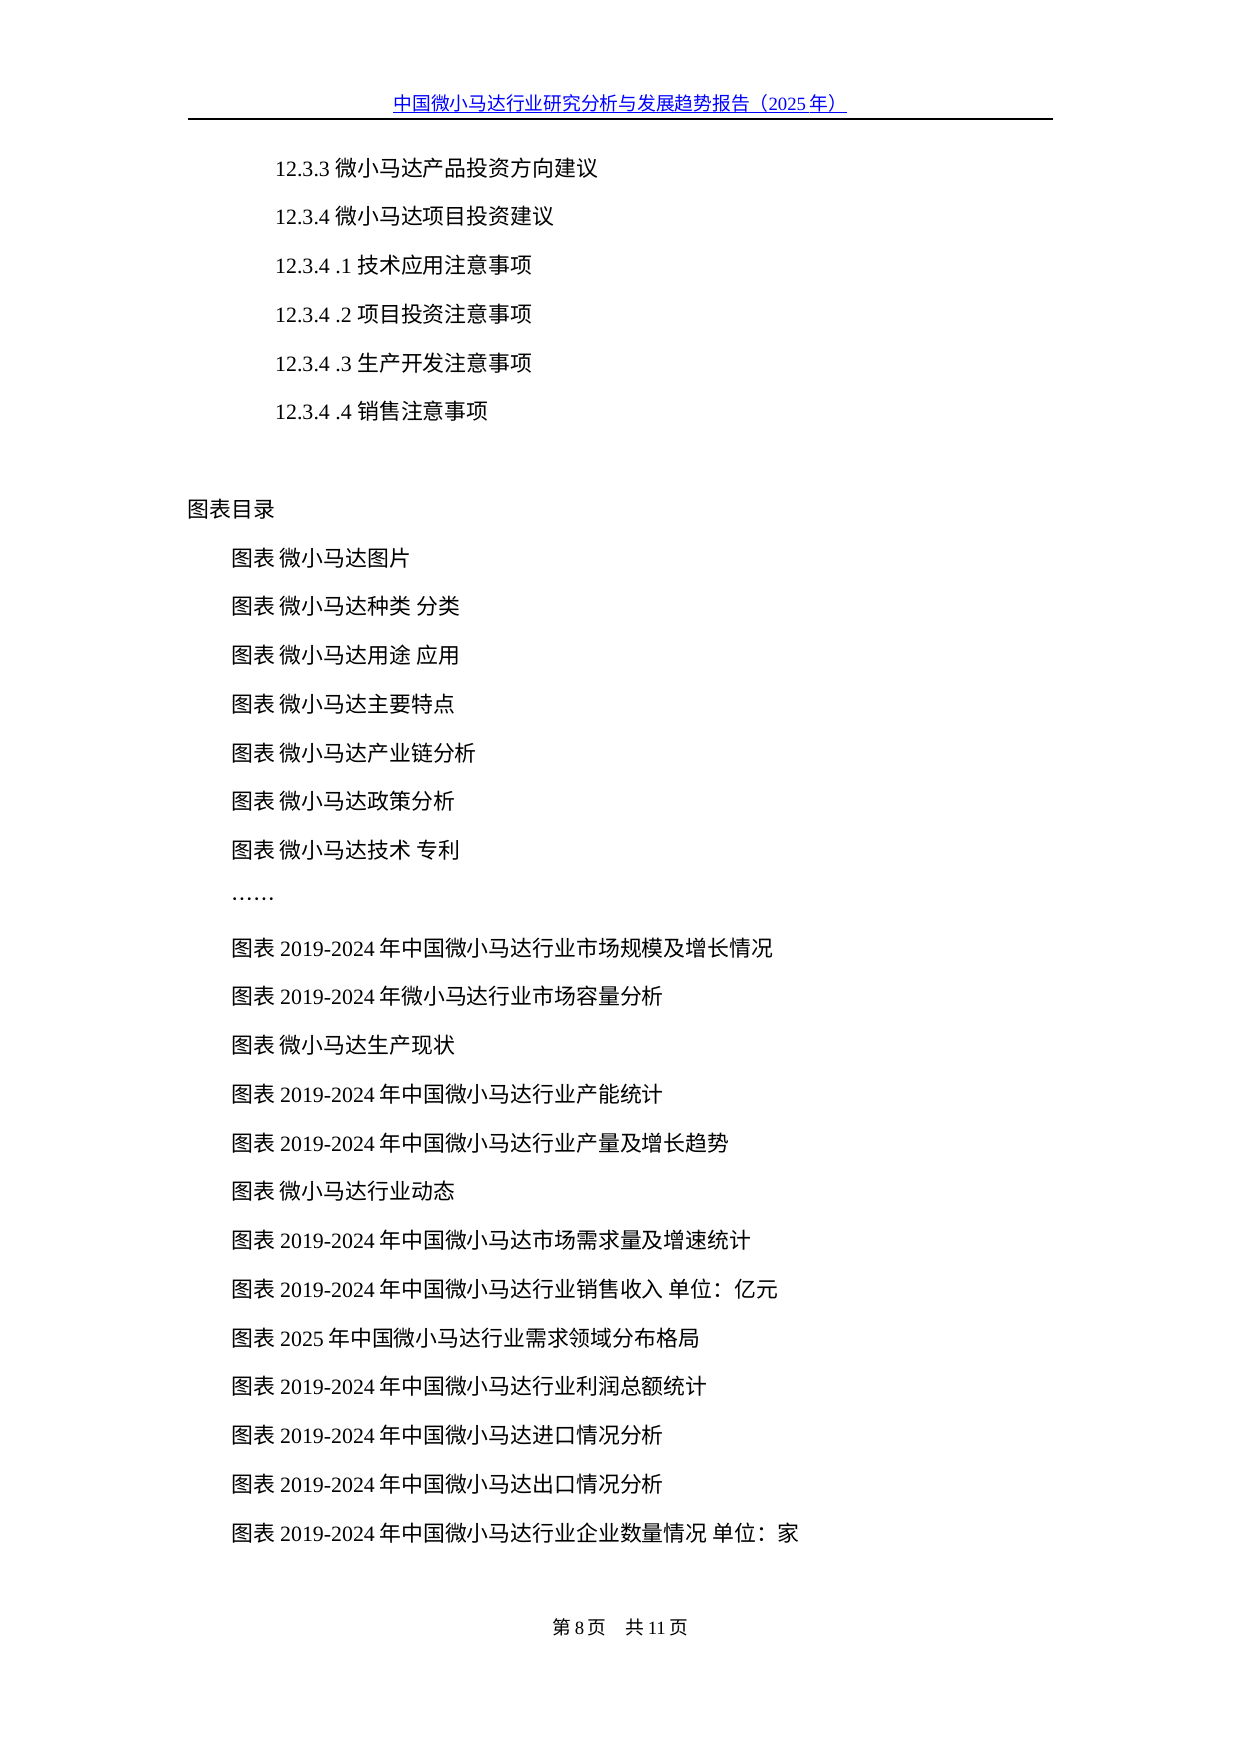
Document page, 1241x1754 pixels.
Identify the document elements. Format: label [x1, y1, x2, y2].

text [187, 150, 1053, 1548]
